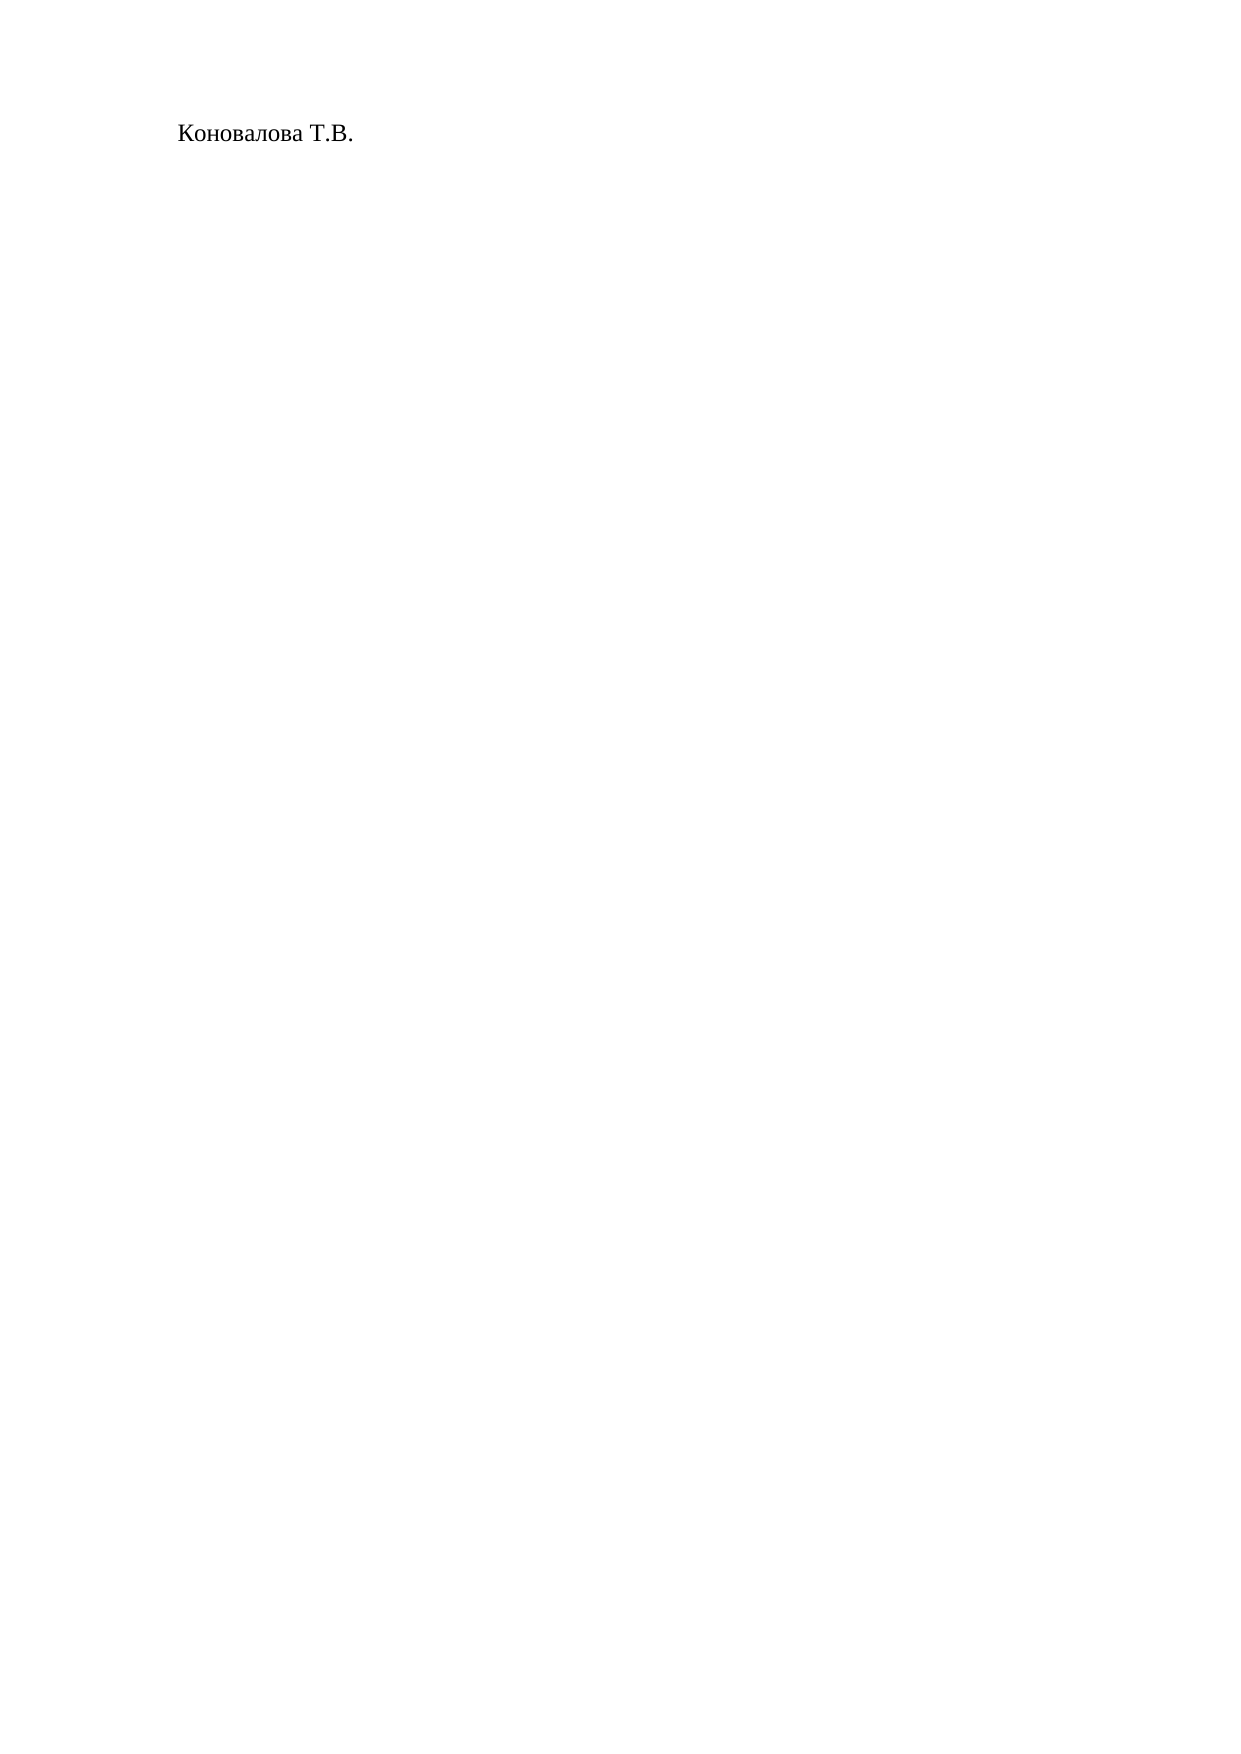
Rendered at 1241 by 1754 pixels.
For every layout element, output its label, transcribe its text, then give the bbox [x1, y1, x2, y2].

text Коновалова Т.В. [177, 118, 1152, 147]
